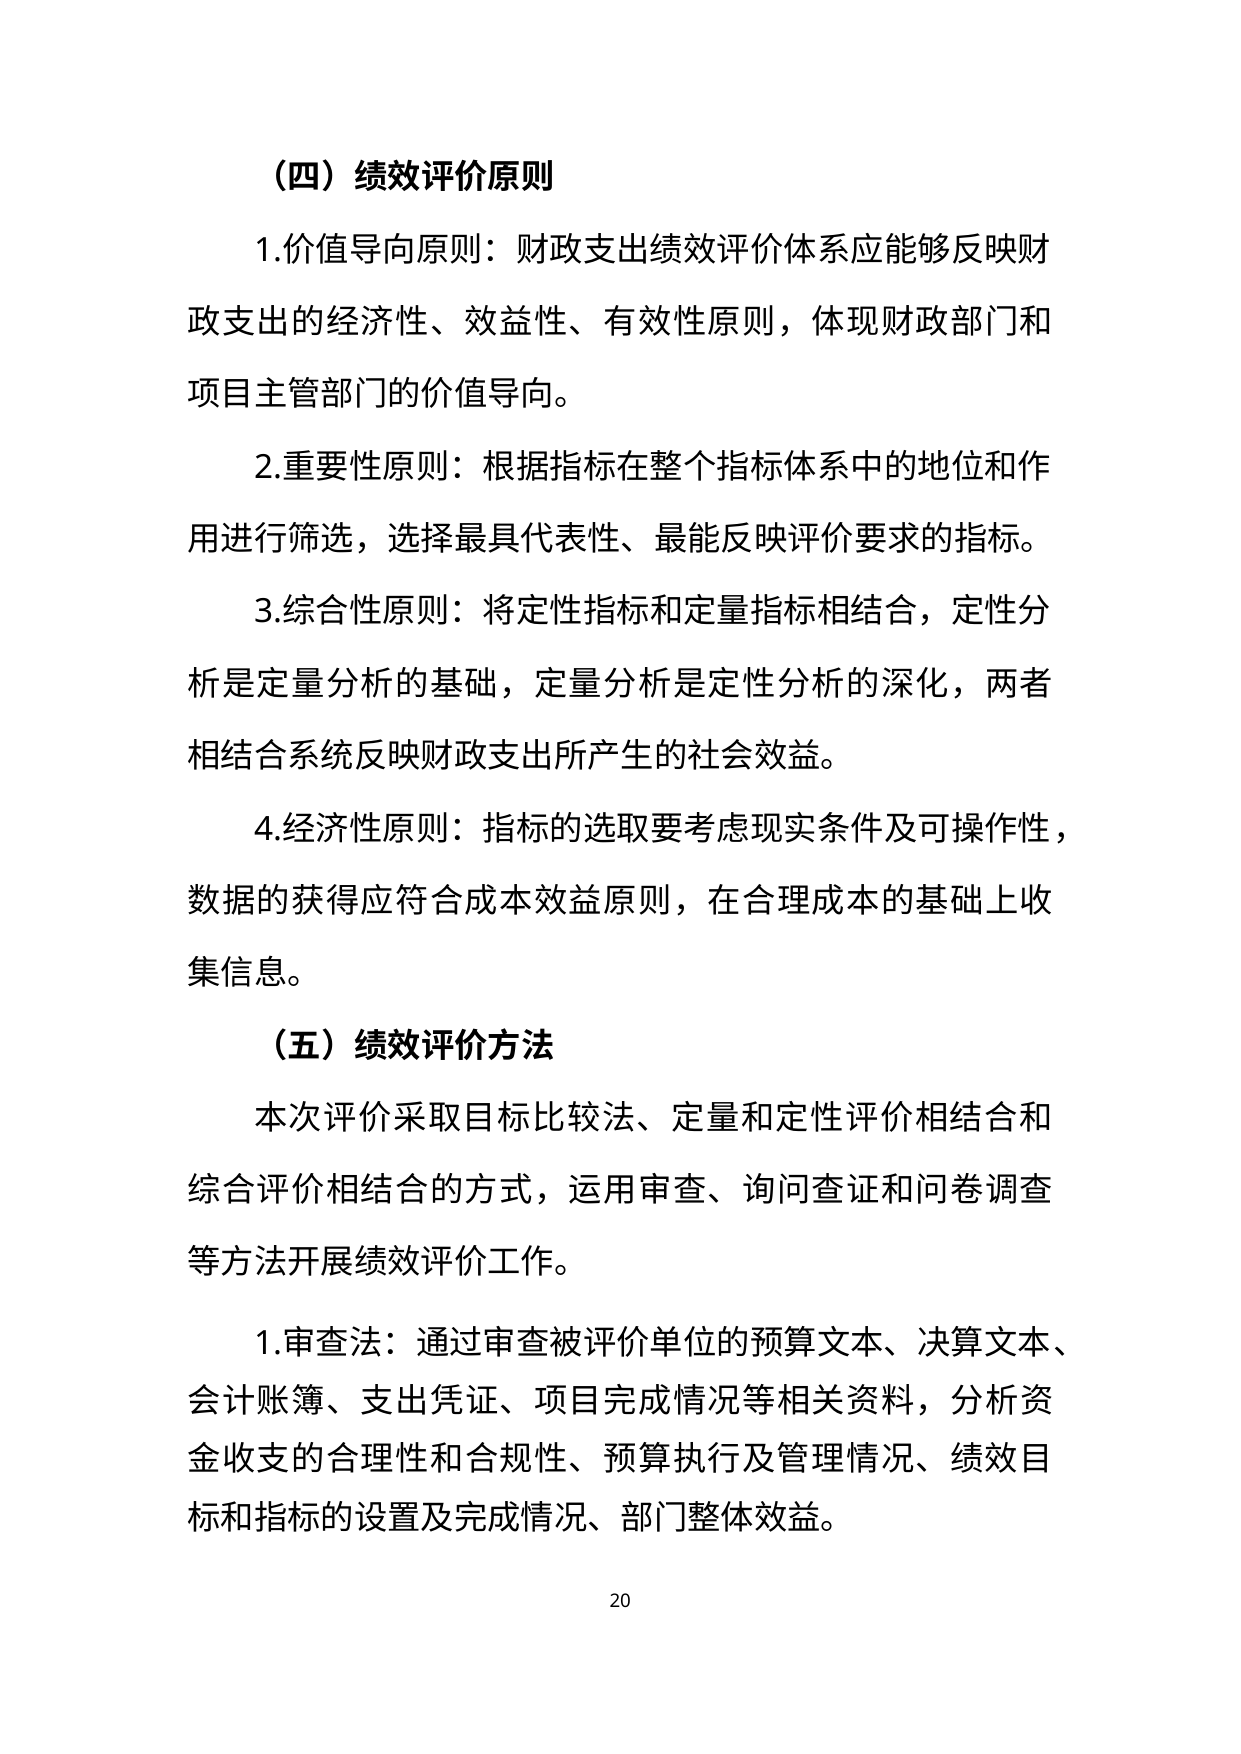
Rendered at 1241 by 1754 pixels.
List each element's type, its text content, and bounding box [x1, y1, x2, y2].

text 本次评价采取目标比较法、定量和定性评价相结合和综合评价相结合的方式，运用审查、询问查证和问卷调查等方法开展绩效评价工作。 [187, 1091, 1053, 1283]
text 2.重要性原则：根据指标在整个指标体系中的地位和作用进行筛选，选择最具代表性、最能反映评价要求的指标。 [187, 439, 1053, 560]
subtitle （四）绩效评价原则 [187, 150, 1053, 198]
text 1.价值导向原则：财政支出绩效评价体系应能够反映财政支出的经济性、效益性、有效性原则，体现财政部门和项目主管部门的价值导向。 [187, 222, 1053, 415]
text 4.经济性原则：指标的选取要考虑现实条件及可操作性，数据的获得应符合成本效益原则，在合理成本的基础上收集信息。 [187, 801, 1053, 994]
text 3.综合性原则：将定性指标和定量指标相结合，定性分析是定量分析的基础，定量分析是定性分析的深化，两者相结合系统反映财政支出所产生的社会效益。 [187, 584, 1053, 777]
subtitle （五）绩效评价方法 [187, 1018, 1053, 1067]
text 1.审查法：通过审查被评价单位的预算文本、决算文本、会计账簿、支出凭证、项目完成情况等相关资料，分析资金收支的合理性和合规性、预算执行及管理情况、绩效目标和指标的设置及完成情况、部门整体效益。 [187, 1307, 1053, 1541]
